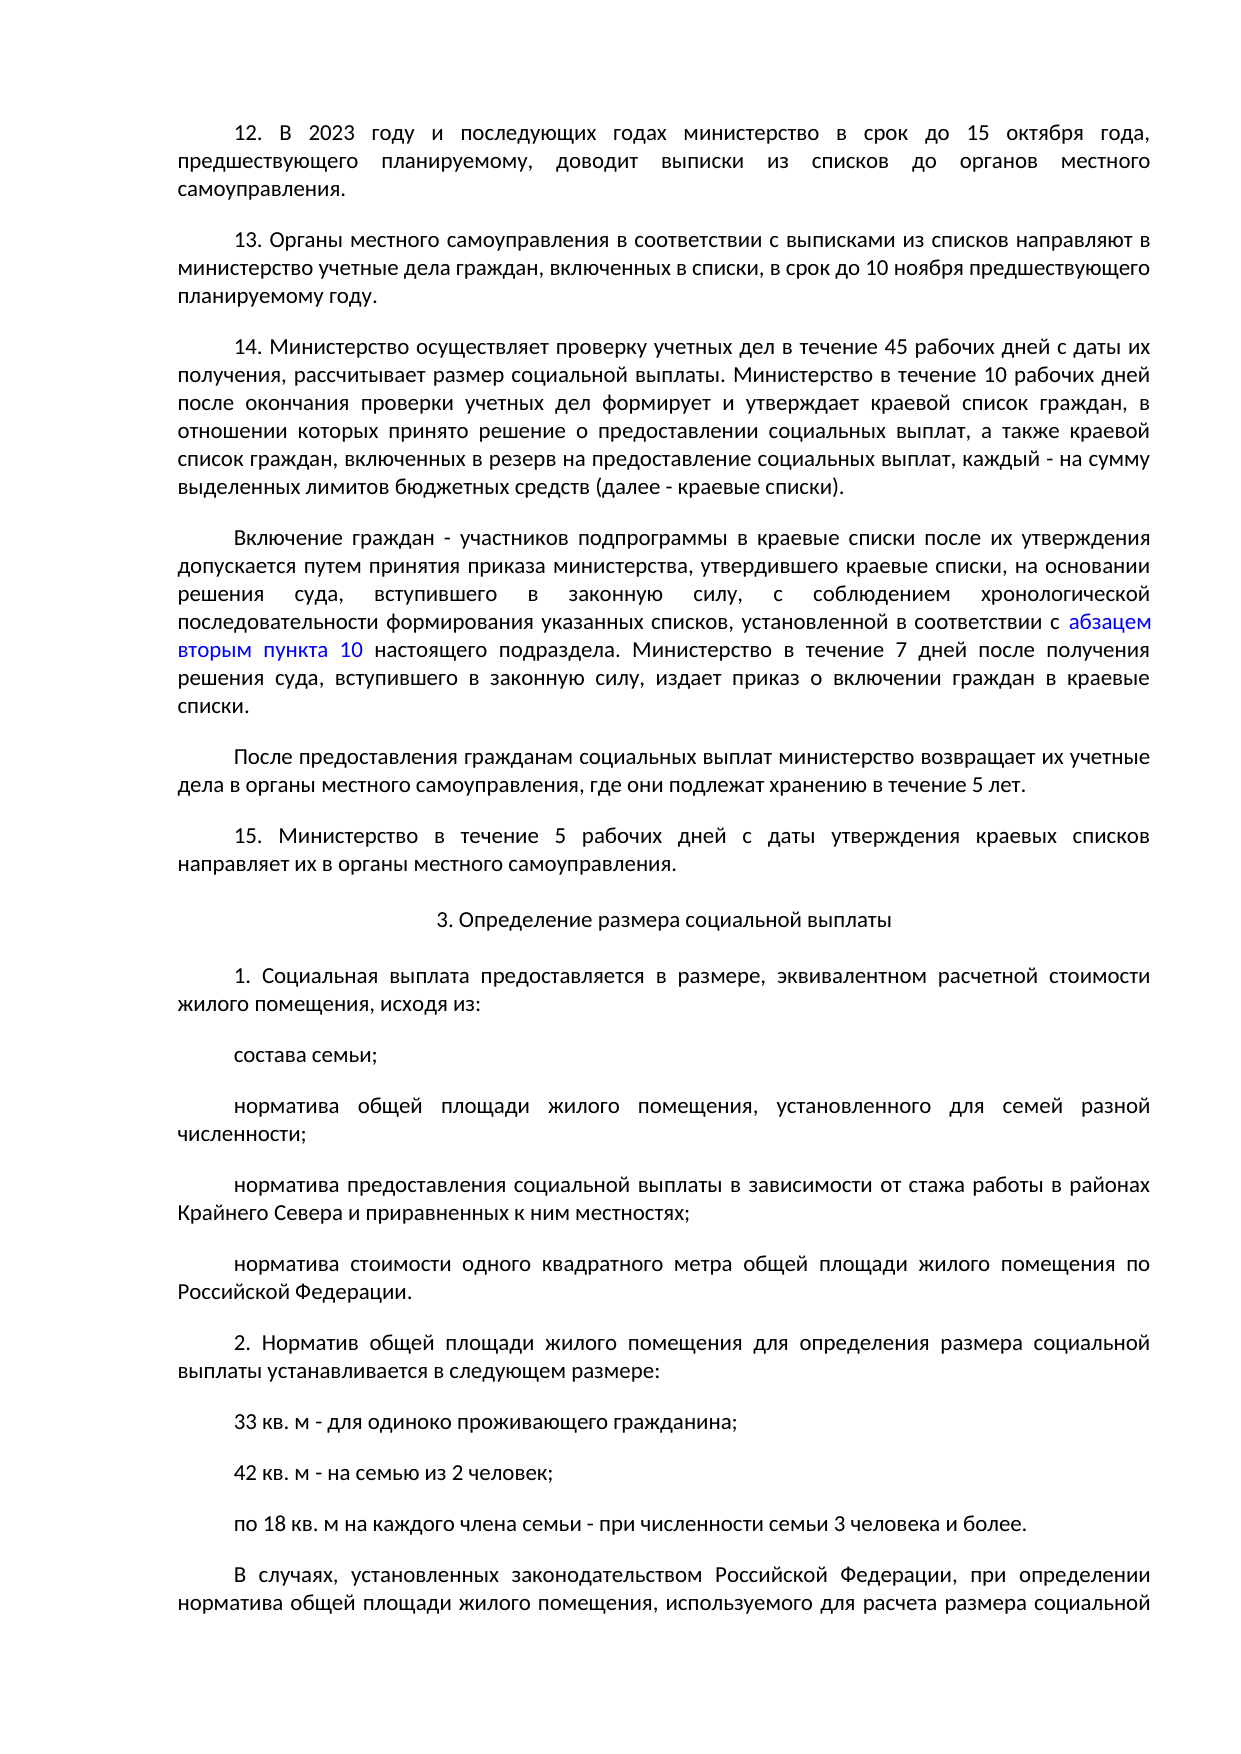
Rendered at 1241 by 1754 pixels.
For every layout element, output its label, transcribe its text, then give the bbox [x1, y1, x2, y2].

text Включение граждан - участников подпрограммы в краевые списки после их утверждения допускается путем принятия приказа министерства, утвердившего краевые списки, на основании решения суда, вступившего в законную силу, с соблюдением хронологической последовательности формирования указанных списков, установленной в соответствии с абзацем вторым пункта 10 настоящего подраздела. Министерство в течение 7 дней после получения решения суда, вступившего в законную силу, издает приказ о включении граждан в краевые списки. [177, 523, 1152, 719]
text 2. Норматив общей площади жилого помещения для определения размера социальной выплаты устанавливается в следующем размере: [177, 1328, 1152, 1384]
text норматива стоимости одного квадратного метра общей площади жилого помещения по Российской Федерации. [177, 1249, 1152, 1305]
text 1. Социальная выплата предоставляется в размере, эквивалентном расчетной стоимости жилого помещения, исходя из: [177, 961, 1152, 1017]
text 33 кв. м - для одиноко проживающего гражданина; [177, 1407, 1152, 1435]
text 42 кв. м - на семью из 2 человек; [177, 1458, 1152, 1486]
text состава семьи; [177, 1040, 1152, 1068]
text 15. Министерство в течение 5 рабочих дней с даты утверждения краевых списков направляет их в органы местного самоуправления. [177, 821, 1152, 877]
text После предоставления гражданам социальных выплат министерство возвращает их учетные дела в органы местного самоуправления, где они подлежат хранению в течение 5 лет. [177, 742, 1152, 798]
text 13. Органы местного самоуправления в соответствии с выписками из списков направляют в министерство учетные дела граждан, включенных в списки, в срок до 10 ноября предшествующего планируемому году. [177, 225, 1152, 309]
text 12. В 2023 году и последующих годах министерство в срок до 15 октября года, предшествующего планируемому, доводит выписки из списков до органов местного самоуправления. [177, 118, 1152, 202]
text по 18 кв. м на каждого члена семьи - при численности семьи 3 человека и более. [177, 1509, 1152, 1537]
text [177, 1560, 1152, 1616]
text 3. Определение размера социальной выплаты [177, 905, 1152, 933]
text норматива предоставления социальной выплаты в зависимости от стажа работы в районах Крайнего Севера и приравненных к ним местностях; [177, 1170, 1152, 1226]
text 14. Министерство осуществляет проверку учетных дел в течение 45 рабочих дней с даты их получения, рассчитывает размер социальной выплаты. Министерство в течение 10 рабочих дней после окончания проверки учетных дел формирует и утверждает краевой список граждан, в отношении которых принято решение о предоставлении социальных выплат, а также краевой список граждан, включенных в резерв на предоставление социальных выплат, каждый - на сумму выделенных лимитов бюджетных средств (далее - краевые списки). [177, 332, 1152, 500]
text норматива общей площади жилого помещения, установленного для семей разной численности; [177, 1091, 1152, 1147]
